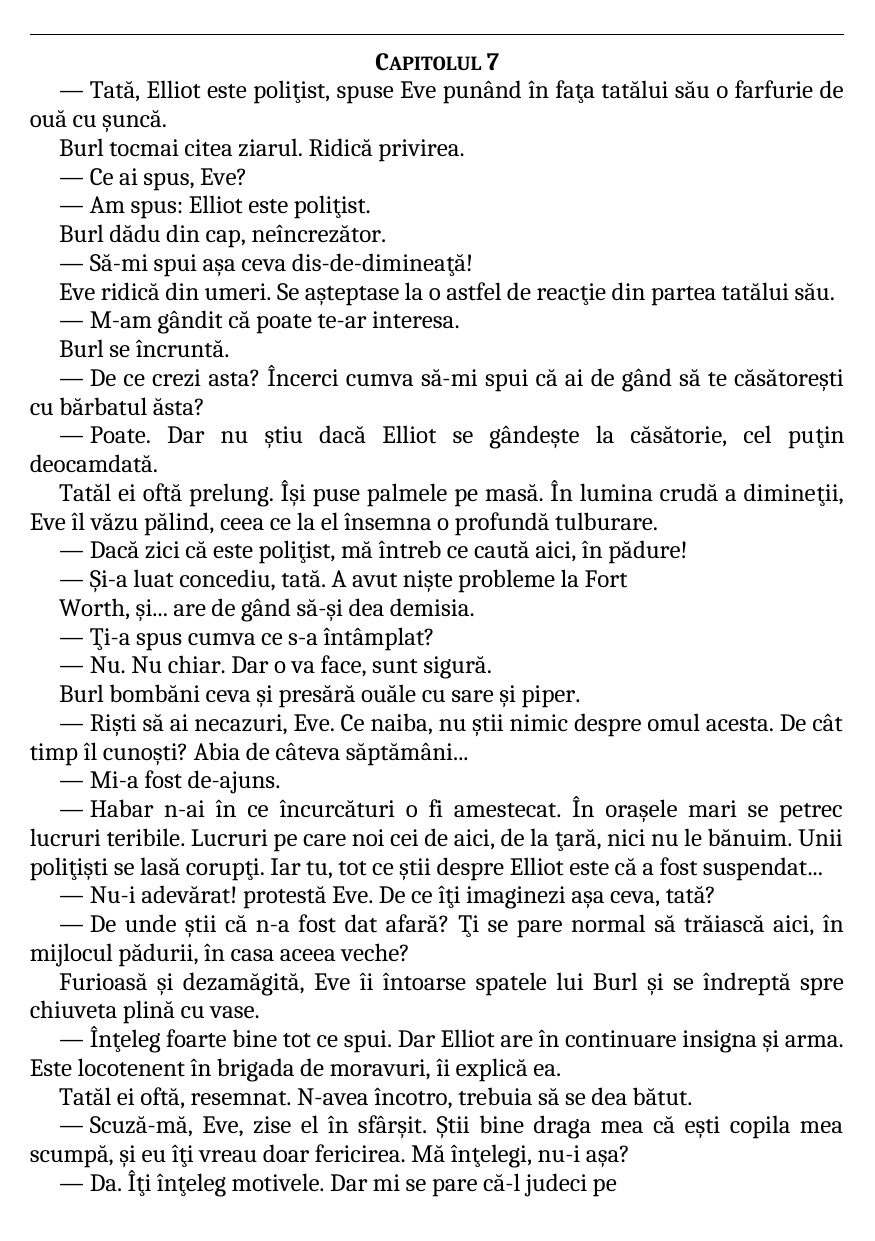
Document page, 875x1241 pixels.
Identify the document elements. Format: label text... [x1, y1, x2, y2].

text Furioasă şi dezamăgită, Eve îi întoarse spatele lui Burl şi se îndreptă spre chiuveta plină cu vase. [29, 968, 844, 1025]
text — Rişti să ai necazuri, Eve. Ce naiba, nu ştii nimic despre omul acesta. De cât timp îl cunoşti? Abia de câteva săptămâni... [29, 709, 844, 766]
text — Şi-a luat concediu, tată. A avut nişte probleme la Fort [29, 565, 844, 594]
text — Ce ai spus, Eve? [29, 163, 844, 191]
text — Habar n-ai în ce încurcături o fi amestecat. În oraşele mari se petrec lucruri teribile. Lucruri pe care noi cei de aici, de la ţară, nici nu le bănuim. Unii poliţişti se lasă corupţi. Iar tu, tot ce ştii despre Elliot este că a fost suspendat... [29, 795, 844, 881]
text — Să-mi spui aşa ceva dis-de-dimineaţă! [29, 249, 844, 278]
text Tatăl ei oftă, resemnat. N-avea încotro, trebuia să se dea bătut. [29, 1083, 844, 1111]
text Burl se încruntă. [29, 335, 844, 364]
text Eve ridică din umeri. Se aşteptase la o astfel de reacţie din partea tatălui său. [29, 278, 844, 306]
text — Scuză-mă, Eve, zise el în sfârşit. Ştii bine draga mea că eşti copila mea scumpă, şi eu îţi vreau doar fericirea. Mă înţelegi, nu-i aşa? [29, 1111, 844, 1169]
text Burl dădu din cap, neîncrezător. [29, 220, 844, 249]
text — Am spus: Elliot este poliţist. [29, 191, 844, 220]
text — Tată, Elliot este poliţist, spuse Eve punând în faţa tatălui său o farfurie de ouă cu şuncă. [29, 76, 844, 134]
text Tatăl ei oftă prelung. Îşi puse palmele pe masă. În lumina crudă a dimineţii, Eve îl văzu pălind, ceea ce la el însemna o profundă tulburare. [29, 479, 844, 536]
text — Nu-i adevărat! protestă Eve. De ce îţi imaginezi aşa ceva, tată? [29, 881, 844, 910]
text — Ţi-a spus cumva ce s-a întâmplat? [29, 623, 844, 651]
text — Nu. Nu chiar. Dar o va face, sunt sigură. [29, 651, 844, 680]
text — Dacă zici că este poliţist, mă întreb ce caută aici, în pădure! [29, 536, 844, 565]
text — M-am gândit că poate te-ar interesa. [29, 306, 844, 335]
text — Mi-a fost de-ajuns. [29, 766, 844, 795]
text Burl bombăni ceva şi presără ouăle cu sare şi piper. [29, 680, 844, 709]
text Capitolul 7 [29, 48, 844, 76]
text — De ce crezi asta? Încerci cumva să-mi spui că ai de gând să te căsătoreşti cu bărbatul ăsta? [29, 364, 844, 421]
text — Poate. Dar nu ştiu dacă Elliot se gândeşte la căsătorie, cel puţin deocamdată. [29, 421, 844, 479]
text — Înţeleg foarte bine tot ce spui. Dar Elliot are în continuare insigna şi arma. Este locotenent în brigada de moravuri, îi explică ea. [29, 1025, 844, 1083]
text — De unde ştii că n-a fost dat afară? Ţi se pare normal să trăiască aici, în mijlocul pădurii, în casa aceea veche? [29, 910, 844, 968]
text Burl tocmai citea ziarul. Ridică privirea. [29, 134, 844, 163]
text — Da. Îţi înţeleg motivele. Dar mi se pare că-l judeci pe [29, 1169, 844, 1198]
text Worth, şi... are de gând să-şi dea demisia. [29, 594, 844, 623]
